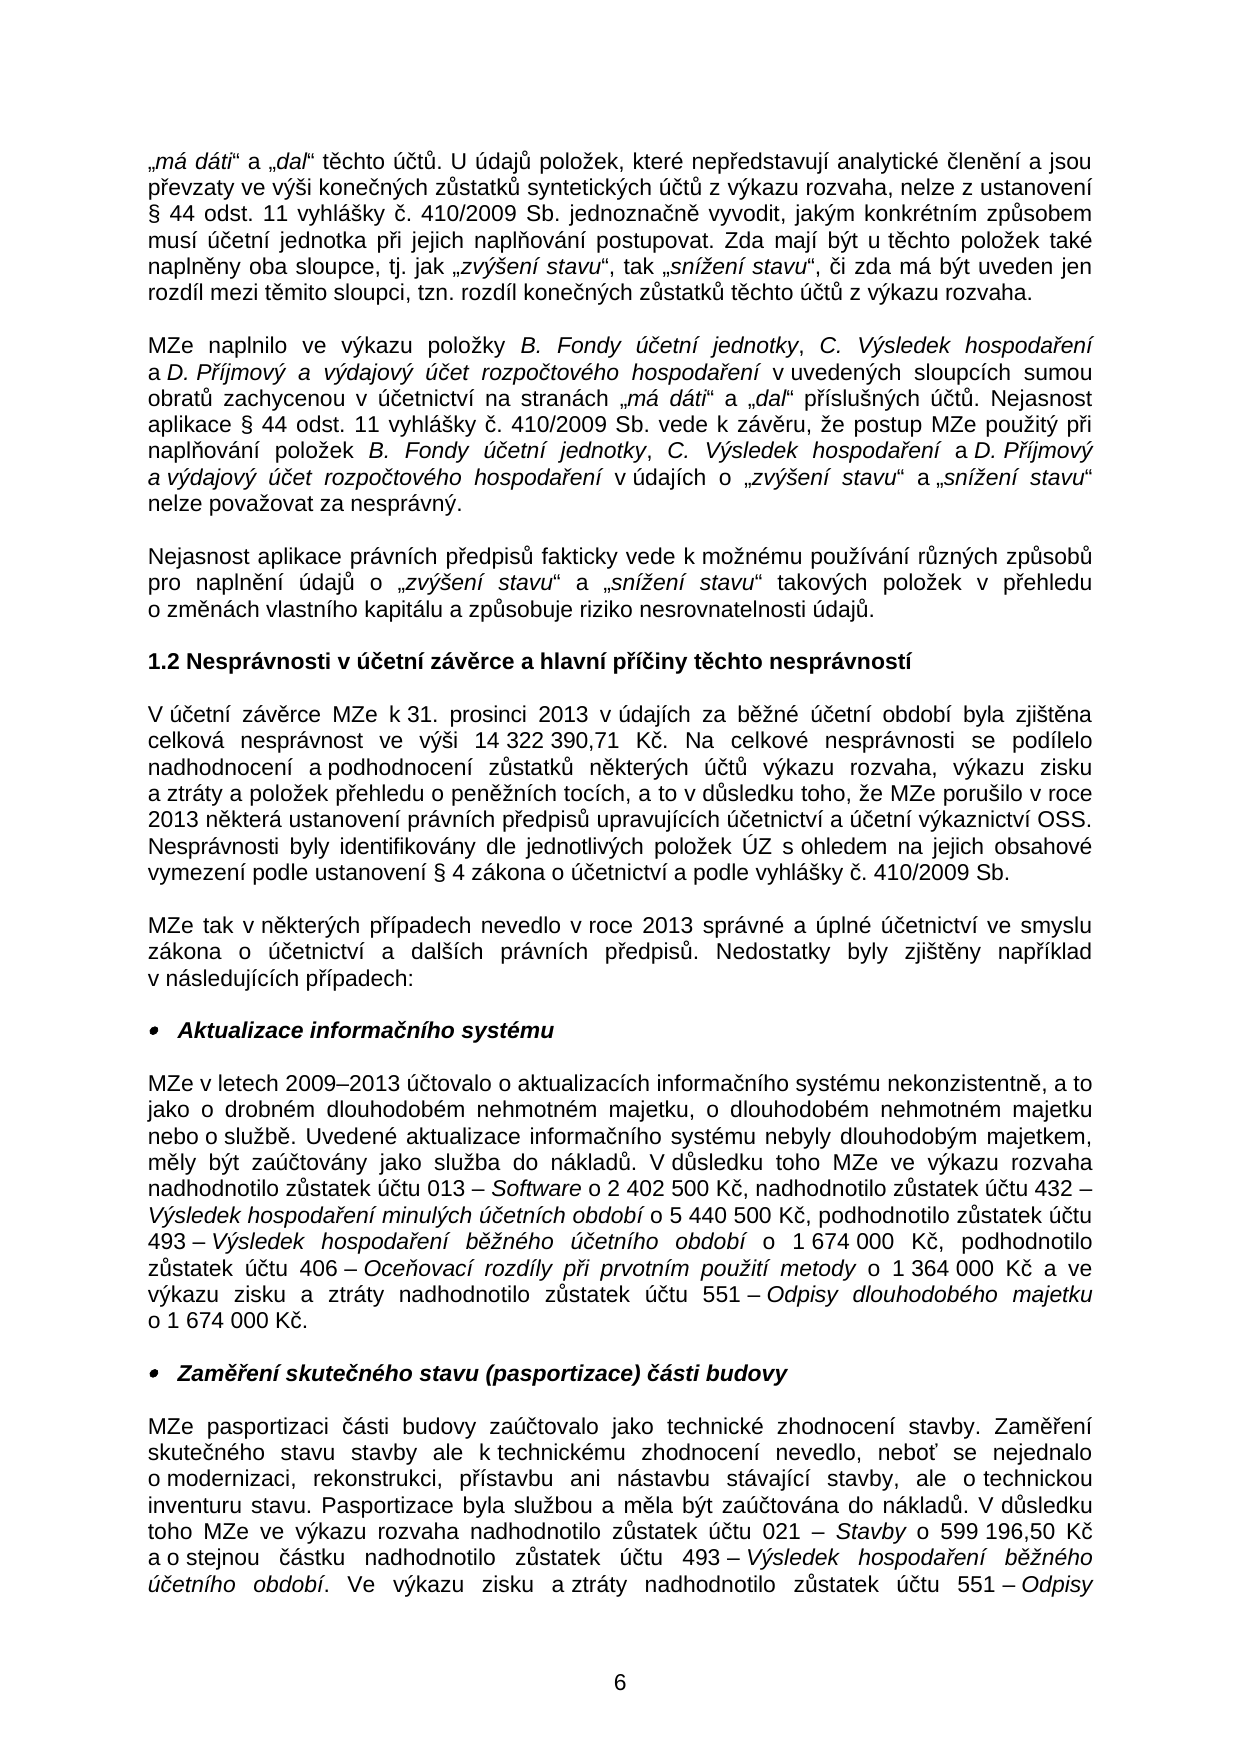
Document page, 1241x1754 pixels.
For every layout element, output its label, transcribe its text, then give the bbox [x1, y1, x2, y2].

text MZe v letech 2009–2013 účtovalo o aktualizacích informačního systému nekonzistentně, a to jako o drobném dlouhodobém nehmotném majetku, o dlouhodobém nehmotném majetku nebo o službě. Uvedené aktualizace informačního systému nebyly dlouhodobým majetkem, měly být zaúčtovány jako služba do nákladů. V důsledku toho MZe ve výkazu rozvaha nadhodnotilo zůstatek účtu 013 – Software o 2 402 500 Kč, nadhodnotilo zůstatek účtu 432 – Výsledek hospodaření minulých účetních období o 5 440 500 Kč, podhodnotilo zůstatek účtu 493 – Výsledek hospodaření běžného účetního období o 1 674 000 Kč, podhodnotilo zůstatek účtu 406 – Oceňovací rozdíly při prvotním použití metody o 1 364 000 Kč a ve výkazu zisku a ztráty nadhodnotilo zůstatek účtu 551 – Odpisy dlouhodobého majetku o 1 674 000 Kč. [148, 1070, 1093, 1333]
list Aktualizace informačního systému [148, 1017, 1093, 1044]
text Nejasnost aplikace právních předpisů fakticky vede k možnému používání různých způsobů pro naplnění údajů o „zvýšení stavu“ a „snížení stavu“ takových položek v přehledu o změnách vlastního kapitálu a způsobuje riziko nesrovnatelnosti údajů. [148, 543, 1093, 622]
text MZe tak v některých případech nevedlo v roce 2013 správné a úplné účetnictví ve smyslu zákona o účetnictví a dalších právních předpisů. Nedostatky byly zjištěny například v následujících případech: [148, 912, 1093, 991]
text MZe naplnilo ve výkazu položky B. Fondy účetní jednotky, C. Výsledek hospodaření a D. Příjmový a výdajový účet rozpočtového hospodaření v uvedených sloupcích sumou obratů zachycenou v účetnictví na stranách „má dáti“ a „dal“ příslušných účtů. Nejasnost aplikace § 44 odst. 11 vyhlášky č. 410/2009 Sb. vede k závěru, že postup MZe použitý při naplňování položek B. Fondy účetní jednotky, C. Výsledek hospodaření a D. Příjmový a výdajový účet rozpočtového hospodaření v údajích o „zvýšení stavu“ a „snížení stavu“ nelze považovat za nesprávný. [148, 332, 1093, 517]
list Zaměření skutečného stavu (pasportizace) části budovy [148, 1360, 1093, 1386]
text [148, 1413, 1093, 1597]
text 1.2 Nesprávnosti v účetní závěrce a hlavní příčiny těchto nesprávností [148, 648, 1093, 675]
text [148, 148, 1093, 306]
text V účetní závěrce MZe k 31. prosinci 2013 v údajích za běžné účetní období byla zjištěna celková nesprávnost ve výši 14 322 390,71 Kč. Na celkové nesprávnosti se podílelo nadhodnocení a podhodnocení zůstatků některých účtů výkazu rozvaha, výkazu zisku a ztráty a položek přehledu o peněžních tocích, a to v důsledku toho, že MZe porušilo v roce 2013 některá ustanovení právních předpisů upravujících účetnictví a účetní výkaznictví OSS. Nesprávnosti byly identifikovány dle jednotlivých položek ÚZ s ohledem na jejich obsahové vymezení podle ustanovení § 4 zákona o účetnictví a podle vyhlášky č. 410/2009 Sb. [148, 701, 1093, 886]
